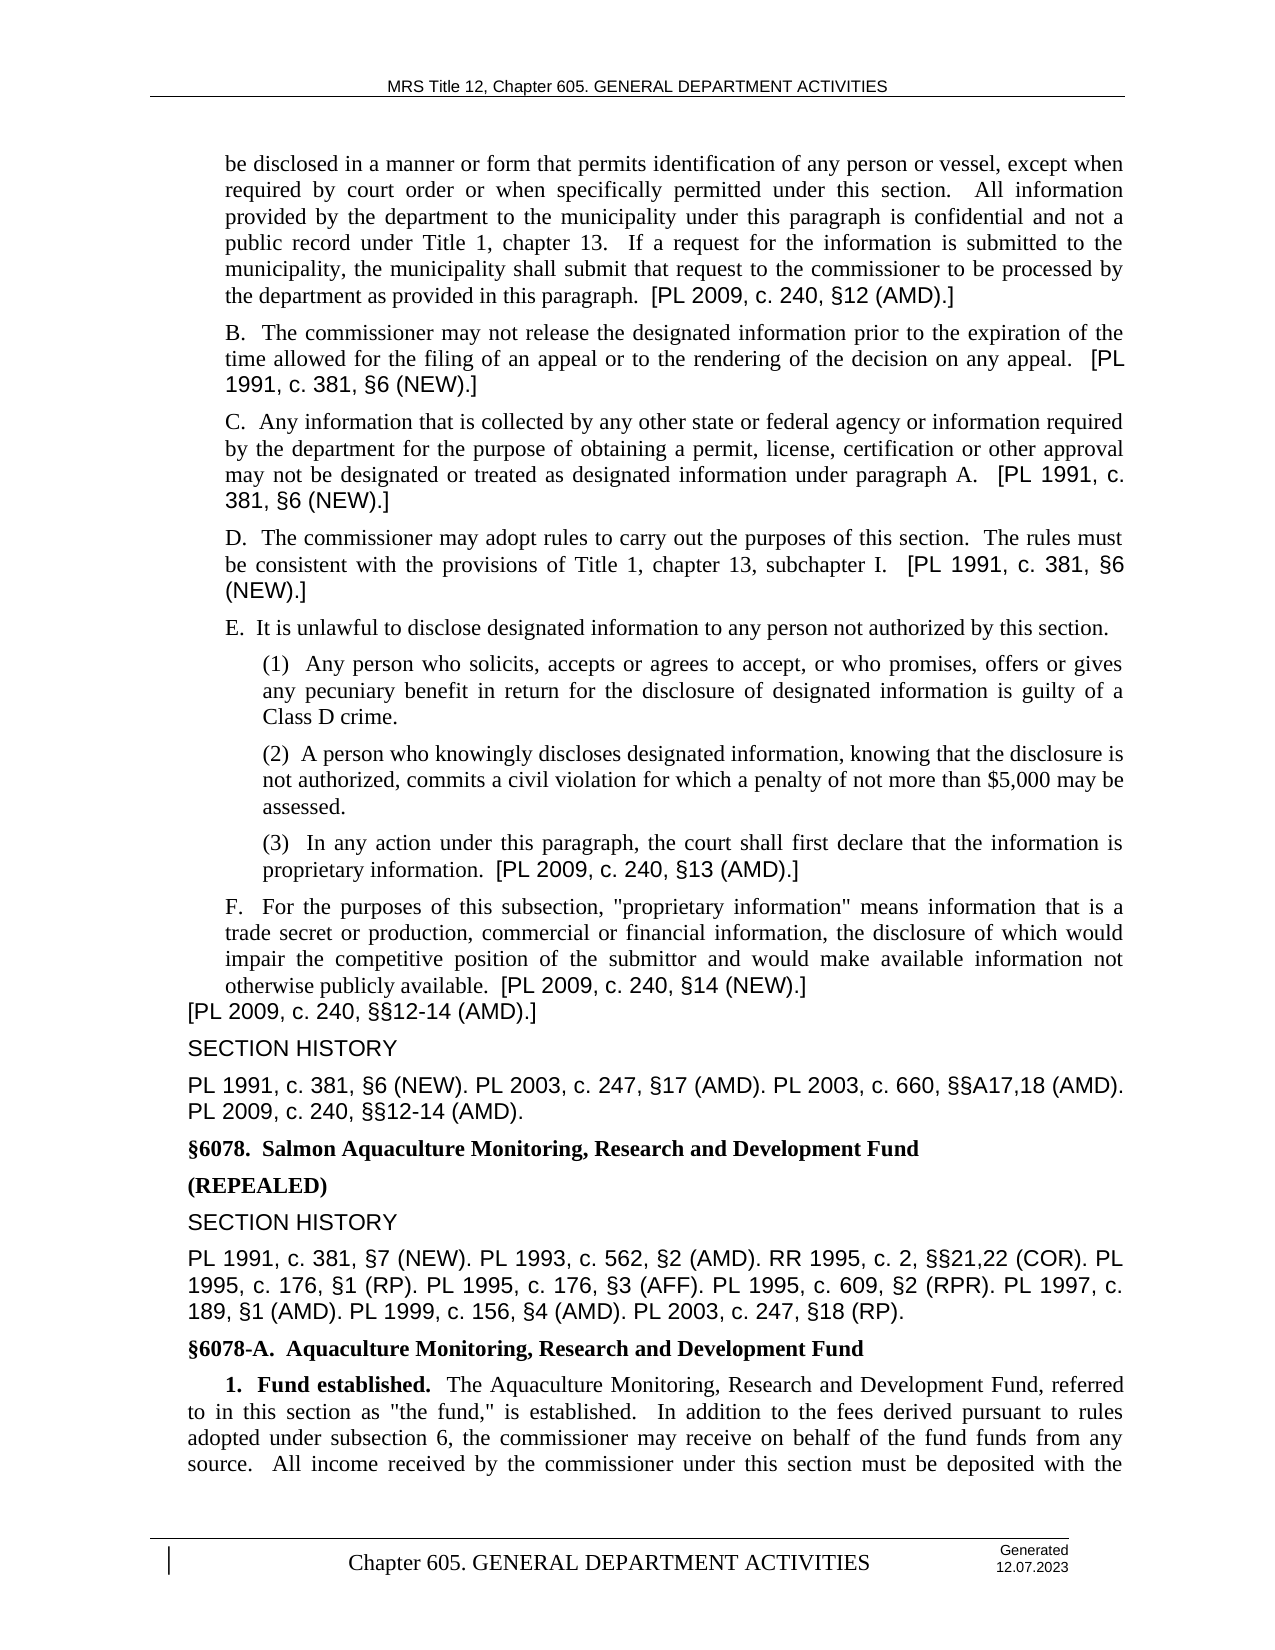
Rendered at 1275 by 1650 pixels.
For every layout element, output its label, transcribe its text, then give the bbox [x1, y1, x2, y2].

text C. Any information that is collected by any other state or federal agency or information required by the department for the purpose of obtaining a permit, license, certification or other approval may not be designated or treated as designated information under paragraph A. [PL 1991, c. 381, §6 (NEW).] [225, 408, 1125, 514]
text (REPEALED) [187, 1172, 1125, 1198]
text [225, 150, 1125, 308]
text (1) Any person who solicits, accepts or agrees to accept, or who promises, offers or gives any pecuniary benefit in return for the disclosure of designated information is guilty of a Class D crime. [262, 651, 1125, 729]
text D. The commissioner may adopt rules to carry out the purposes of this section. The rules must be consistent with the provisions of Title 1, chapter 13, subchapter I. [PL 1991, c. 381, §6 (NEW).] [225, 524, 1125, 603]
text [187, 1371, 1125, 1477]
text PL 1991, c. 381, §6 (NEW). PL 2003, c. 247, §17 (AMD). PL 2003, c. 660, §§A17,18 (AMD). PL 2009, c. 240, §§12-14 (AMD). [187, 1072, 1125, 1124]
text E. It is unlawful to disclose designated information to any person not authorized by this section. [225, 614, 1125, 640]
text B. The commissioner may not release the designated information prior to the expiration of the time allowed for the filing of an appeal or to the rendering of the decision on any appeal. [PL 1991, c. 381, §6 (NEW).] [225, 319, 1125, 398]
text SECTION HISTORY [187, 1208, 1125, 1235]
text (2) A person who knowingly discloses designated information, knowing that the disclosure is not authorized, commits a civil violation for which a penalty of not more than $5,000 may be assessed. [262, 740, 1125, 819]
text §6078. Salmon Aquaculture Monitoring, Research and Development Fund [187, 1135, 1125, 1161]
text [PL 2009, c. 240, §§12-14 (AMD).] [187, 998, 1125, 1024]
text PL 1991, c. 381, §7 (NEW). PL 1993, c. 562, §2 (AMD). RR 1995, c. 2, §§21,22 (COR). PL 1995, c. 176, §1 (RP). PL 1995, c. 176, §3 (AFF). PL 1995, c. 609, §2 (RPR). PL 1997, c. 189, §1 (AMD). PL 1999, c. 156, §4 (AMD). PL 2003, c. 247, §18 (RP). [187, 1245, 1125, 1324]
text SECTION HISTORY [187, 1035, 1125, 1061]
text F. For the purposes of this subsection, "proprietary information" means information that is a trade secret or production, commercial or financial information, the disclosure of which would impair the competitive position of the submittor and would make available information not otherwise publicly available. [PL 2009, c. 240, §14 (NEW).] [225, 893, 1125, 998]
text §6078-A. Aquaculture Monitoring, Research and Development Fund [187, 1335, 1125, 1361]
text (3) In any action under this paragraph, the court shall first declare that the information is proprietary information. [PL 2009, c. 240, §13 (AMD).] [262, 829, 1125, 882]
